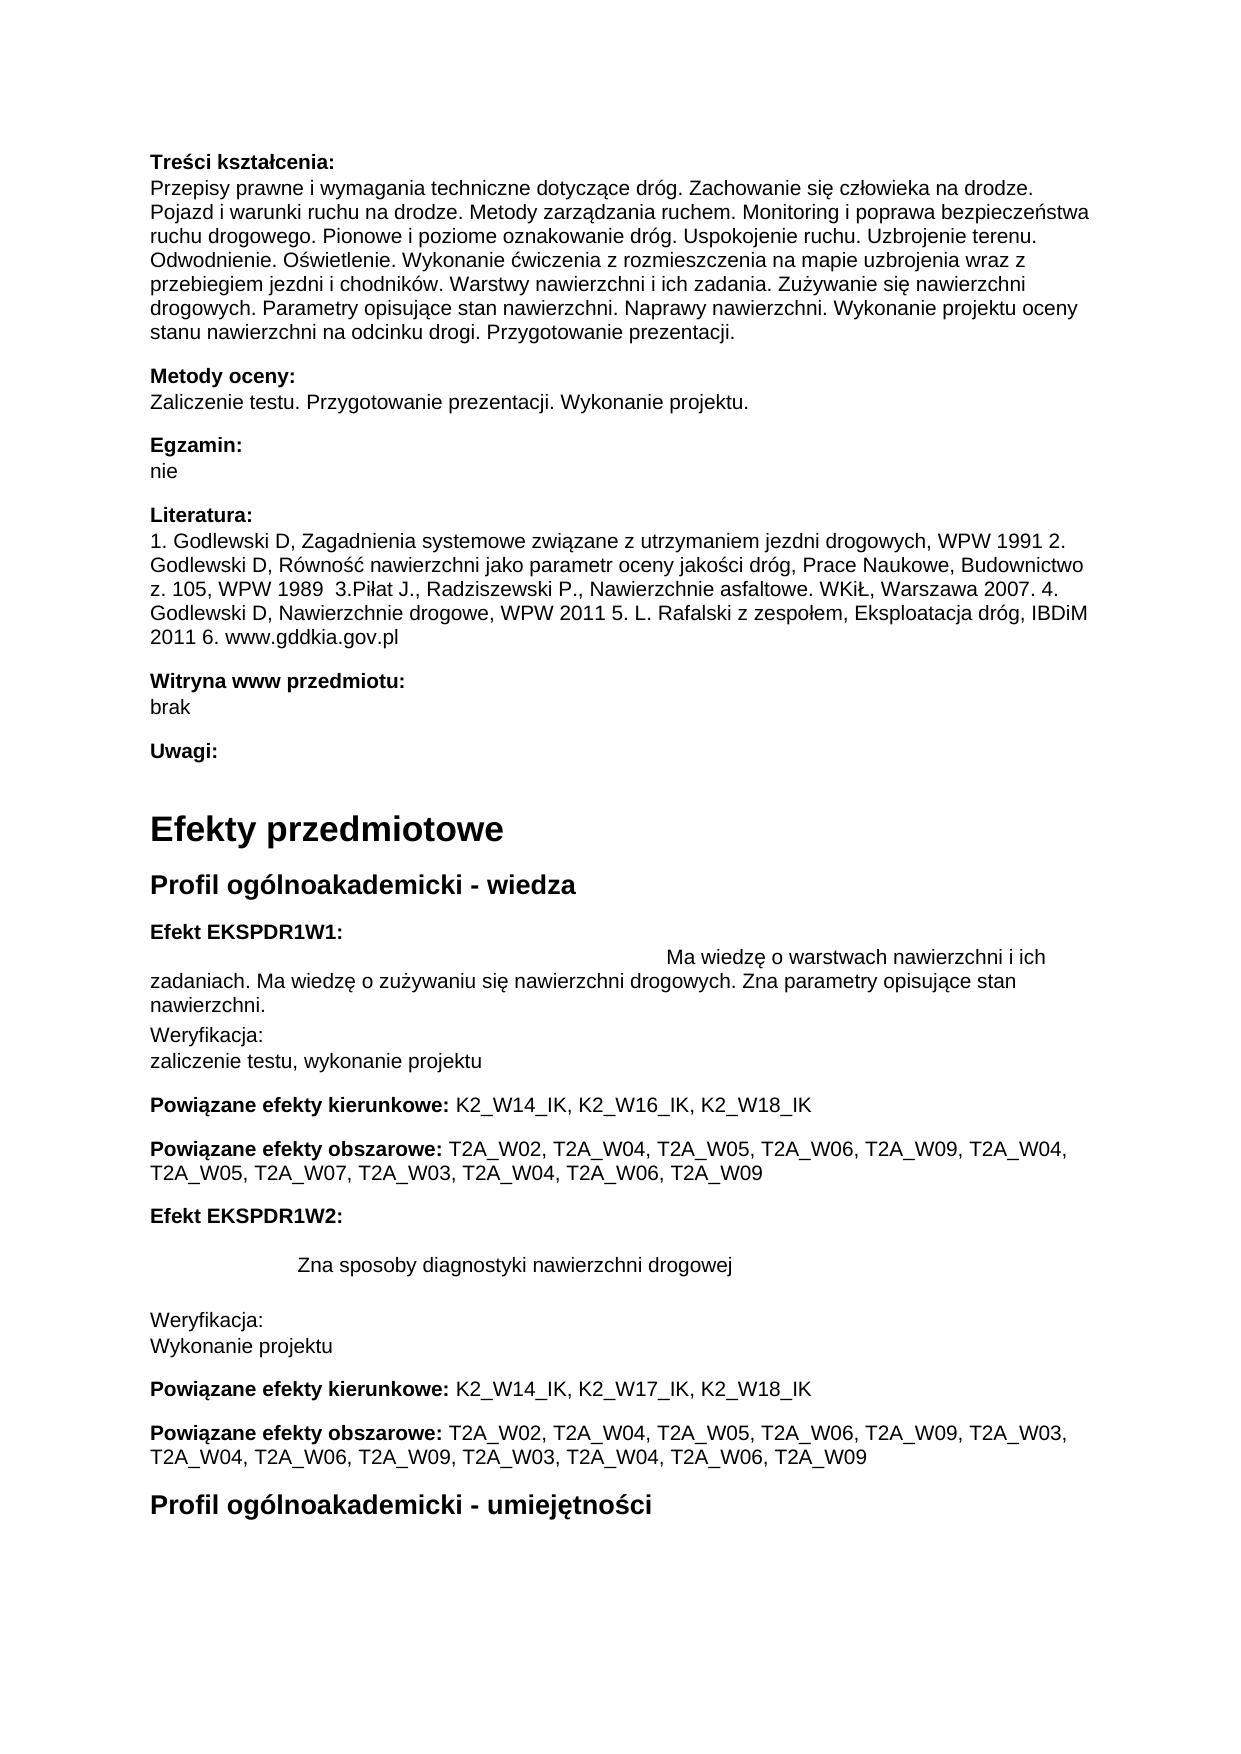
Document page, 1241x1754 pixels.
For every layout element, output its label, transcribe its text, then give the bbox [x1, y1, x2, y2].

text zaliczenie testu, wykonanie projektu [150, 1049, 1090, 1073]
text Efekt EKSPDR1W2: [150, 1204, 1090, 1228]
text brak [150, 695, 1090, 719]
text Weryfikacja: [150, 1307, 1090, 1331]
text Uwagi: [150, 738, 1090, 762]
subtitle Profil ogólnoakademicki - wiedza [150, 869, 1090, 900]
text Powiązane efekty obszarowe: T2A_W02, T2A_W04, T2A_W05, T2A_W06, T2A_W09, T2A_W03, T2A_W04, T2A_W06, T2A_W09, T2A_W03, T2A_W04, T2A_W06, T2A_W09 [150, 1421, 1090, 1469]
text Powiązane efekty kierunkowe: K2_W14_IK, K2_W17_IK, K2_W18_IK [150, 1377, 1090, 1401]
text Przepisy prawne i wymagania techniczne dotyczące dróg. Zachowanie się człowieka na drodze. Pojazd i warunki ruchu na drodze. Metody zarządzania ruchem. Monitoring i poprawa bezpieczeństwa ruchu drogowego. Pionowe i poziome oznakowanie dróg. Uspokojenie ruchu. Uzbrojenie terenu. Odwodnienie. Oświetlenie. Wykonanie ćwiczenia z rozmieszczenia na mapie uzbrojenia wraz z przebiegiem jezdni i chodników. Warstwy nawierzchni i ich zadania. Zużywanie się nawierzchni drogowych. Parametry opisujące stan nawierzchni. Naprawy nawierzchni. Wykonanie projektu oceny stanu nawierzchni na odcinku drogi. Przygotowanie prezentacji. [150, 176, 1090, 344]
text Efekt EKSPDR1W1: [150, 920, 1090, 944]
text Treści kształcenia: [150, 150, 1090, 174]
text Ma wiedzę o warstwach nawierzchni i ich zadaniach. Ma wiedzę o zużywaniu się nawierzchni drogowych. Zna parametry opisujące stan nawierzchni. [150, 945, 1090, 1017]
text Egzamin: [150, 433, 1090, 457]
text Powiązane efekty obszarowe: T2A_W02, T2A_W04, T2A_W05, T2A_W06, T2A_W09, T2A_W04, T2A_W05, T2A_W07, T2A_W03, T2A_W04, T2A_W06, T2A_W09 [150, 1137, 1090, 1184]
text Literatura: [150, 503, 1090, 527]
subtitle Profil ogólnoakademicki - umiejętności [150, 1489, 1090, 1520]
text 1. Godlewski D, Zagadnienia systemowe związane z utrzymaniem jezdni drogowych, WPW 1991 2. Godlewski D, Równość nawierzchni jako parametr oceny jakości dróg, Prace Naukowe, Budownictwo z. 105, WPW 1989 3.Piłat J., Radziszewski P., Nawierzchnie asfaltowe. WKiŁ, Warszawa 2007. 4. Godlewski D, Nawierzchnie drogowe, WPW 2011 5. L. Rafalski z zespołem, Eksploatacja dróg, IBDiM 2011 6. www.gddkia.gov.pl [150, 529, 1090, 649]
text Metody oceny: [150, 363, 1090, 387]
text Zna sposoby diagnostyki nawierzchni drogowej [150, 1229, 1090, 1301]
text Weryfikacja: [150, 1023, 1090, 1047]
subtitle Efekty przedmiotowe [150, 808, 1090, 849]
text Powiązane efekty kierunkowe: K2_W14_IK, K2_W16_IK, K2_W18_IK [150, 1093, 1090, 1117]
text nie [150, 459, 1090, 483]
text Witryna www przedmiotu: [150, 669, 1090, 693]
text Zaliczenie testu. Przygotowanie prezentacji. Wykonanie projektu. [150, 389, 1090, 413]
text Wykonanie projektu [150, 1333, 1090, 1357]
